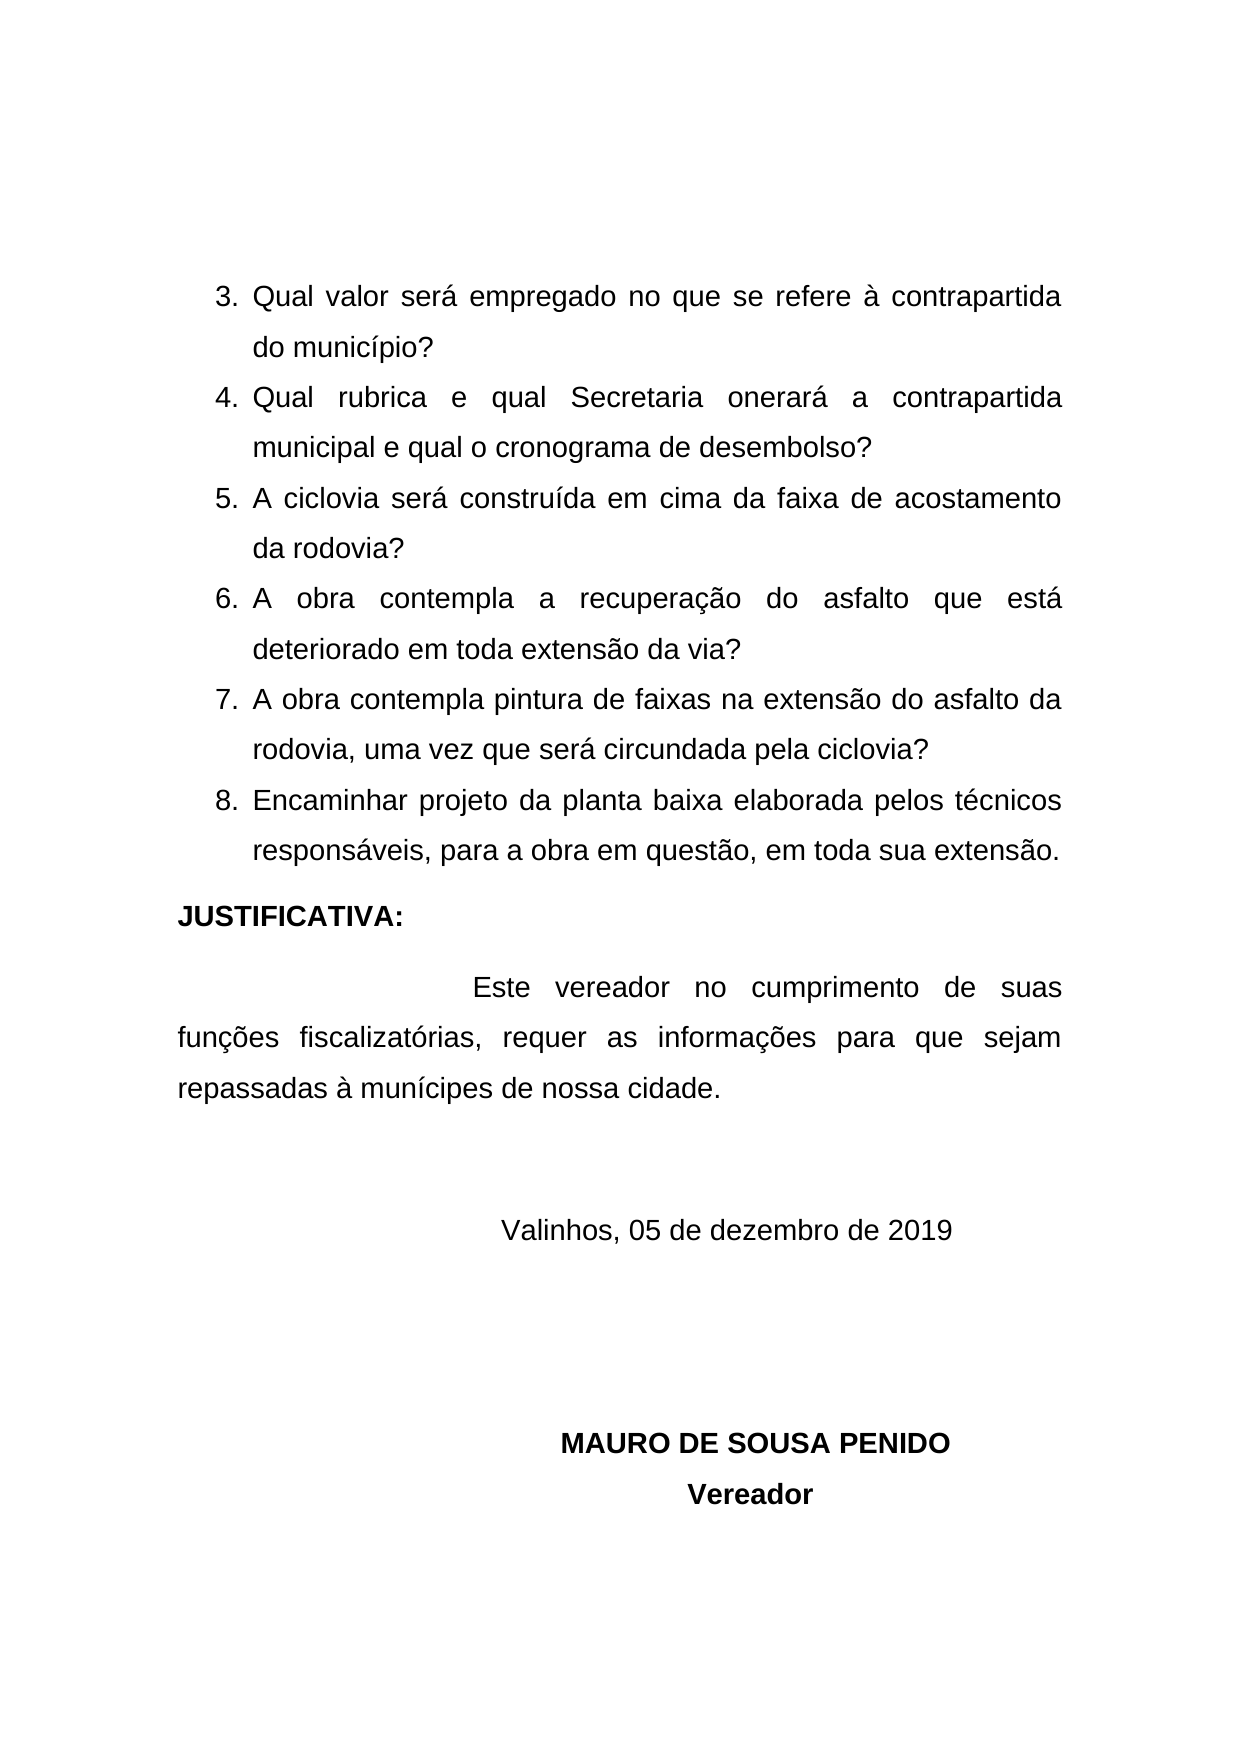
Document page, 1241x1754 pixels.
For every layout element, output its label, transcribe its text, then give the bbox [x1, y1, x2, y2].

list Qual rubrica e qual Secretaria onerará a contrapartida municipal e qual o cronograma de desembolso? [215, 380, 1063, 464]
list Encaminhar projeto da planta baixa elaborada pelos técnicos responsáveis, para a obra em questão, em toda sua extensão. [215, 783, 1063, 866]
list Qual valor será empregado no que se refere à contrapartida do município? [215, 279, 1063, 363]
text Valinhos, 05 de dezembro de 2019 [177, 1213, 1063, 1246]
list A obra contempla pintura de faixas na extensão do asfalto da rodovia, uma vez que será circundada pela ciclovia? [215, 682, 1063, 766]
text MAURO DE SOUSA PENIDO [477, 1426, 1063, 1460]
list A ciclovia será construída em cima da faixa de acostamento da rodovia? [215, 481, 1063, 564]
text Este vereador no cumprimento de suas funções fiscalizatórias, requer as informações para que sejam repassadas à munícipes de nossa cidade. [177, 970, 1063, 1104]
text Vereador [177, 1477, 1063, 1510]
text JUSTIFICATIVA: [177, 899, 1063, 932]
list A obra contempla a recuperação do asfalto que está deteriorado em toda extensão da via? [215, 581, 1063, 665]
